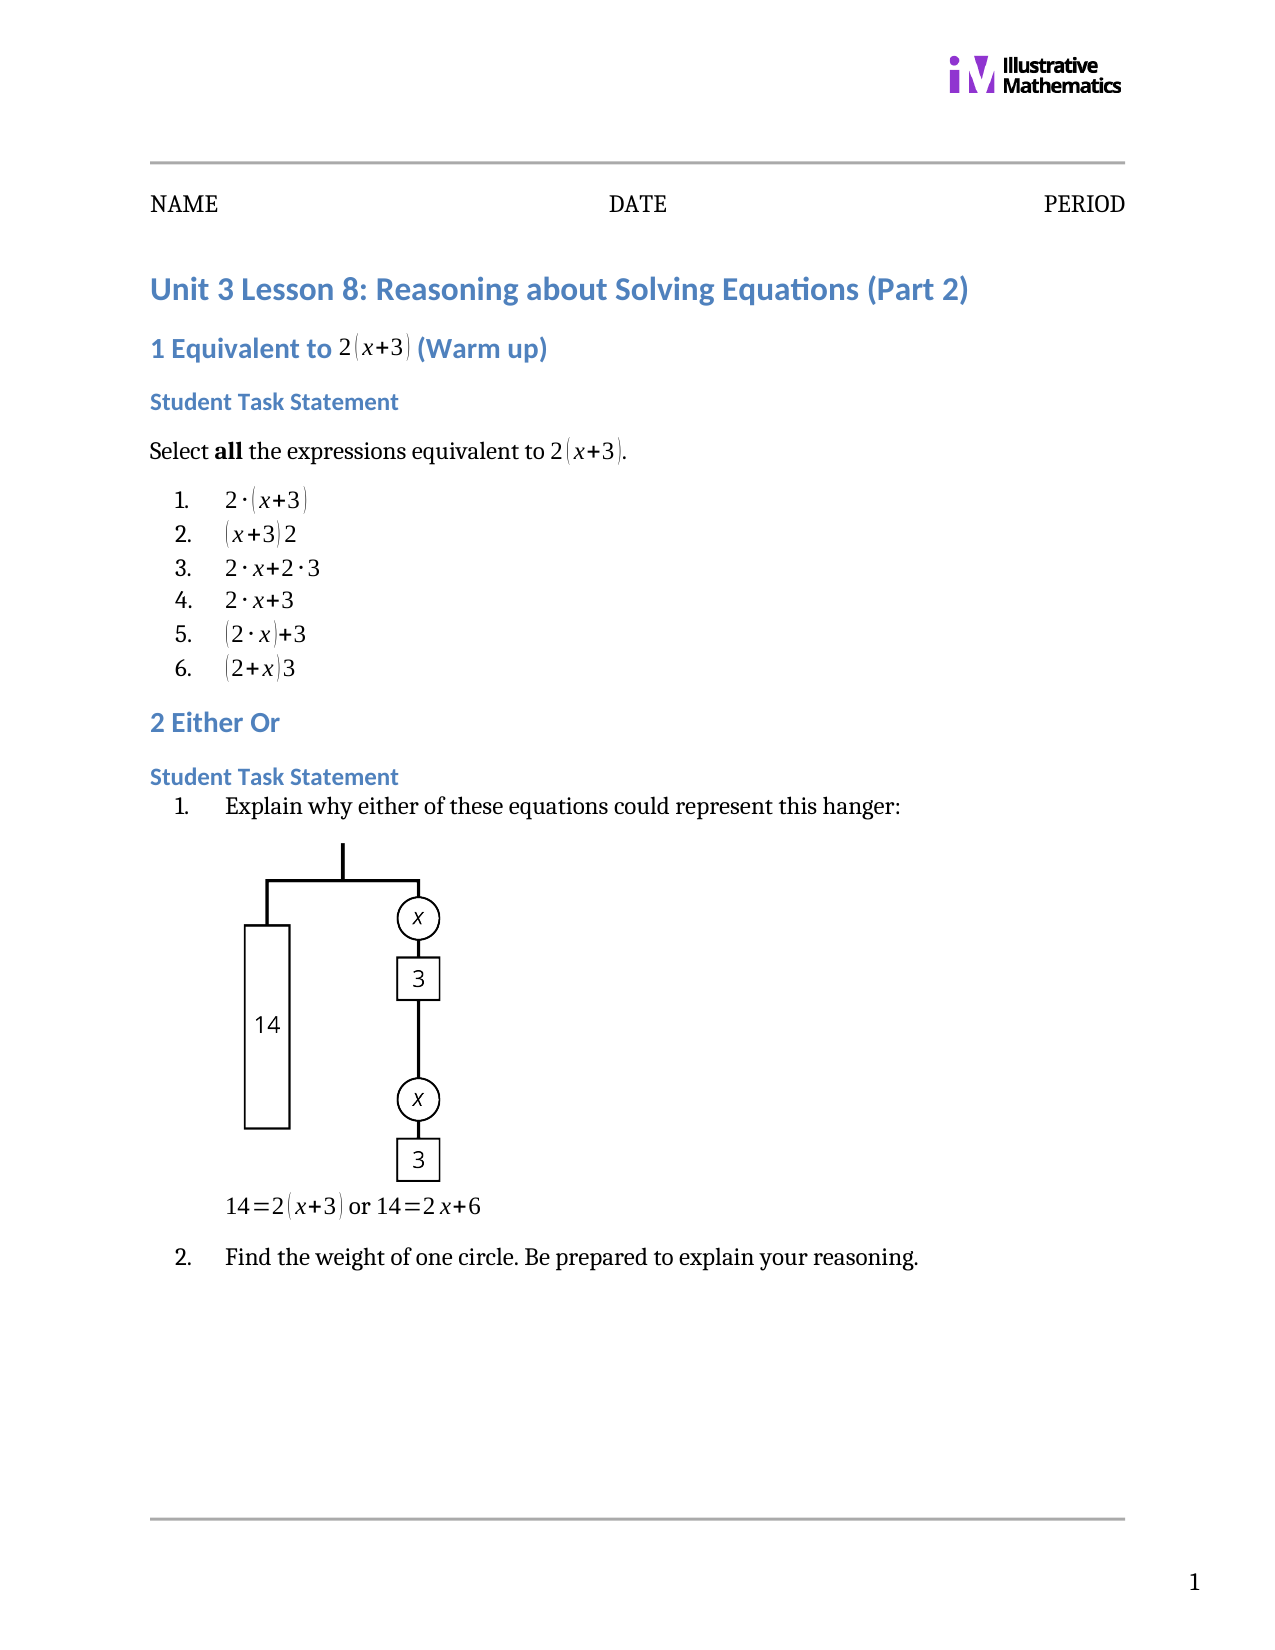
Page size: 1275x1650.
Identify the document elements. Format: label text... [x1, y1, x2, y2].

subtitle Unit 3 Lesson 8: Reasoning about Solving Equations (Part 2) [150, 268, 1125, 309]
text Select all the expressions equivalent to . [150, 436, 1125, 466]
list Find the weight of one circle. Be prepared to explain your reasoning. [175, 1243, 1125, 1272]
picture [949, 55, 1121, 93]
picture [243, 841, 441, 1182]
list Explain why either of these equations could represent this hanger: [175, 792, 1125, 820]
list or [175, 1191, 1125, 1222]
subtitle Student Task Statement [150, 386, 1125, 417]
subtitle Student Task Statement [150, 761, 1125, 792]
subtitle 2 Either Or [150, 704, 1125, 740]
subtitle 1 Equivalent to (Warm up) [150, 330, 1125, 366]
